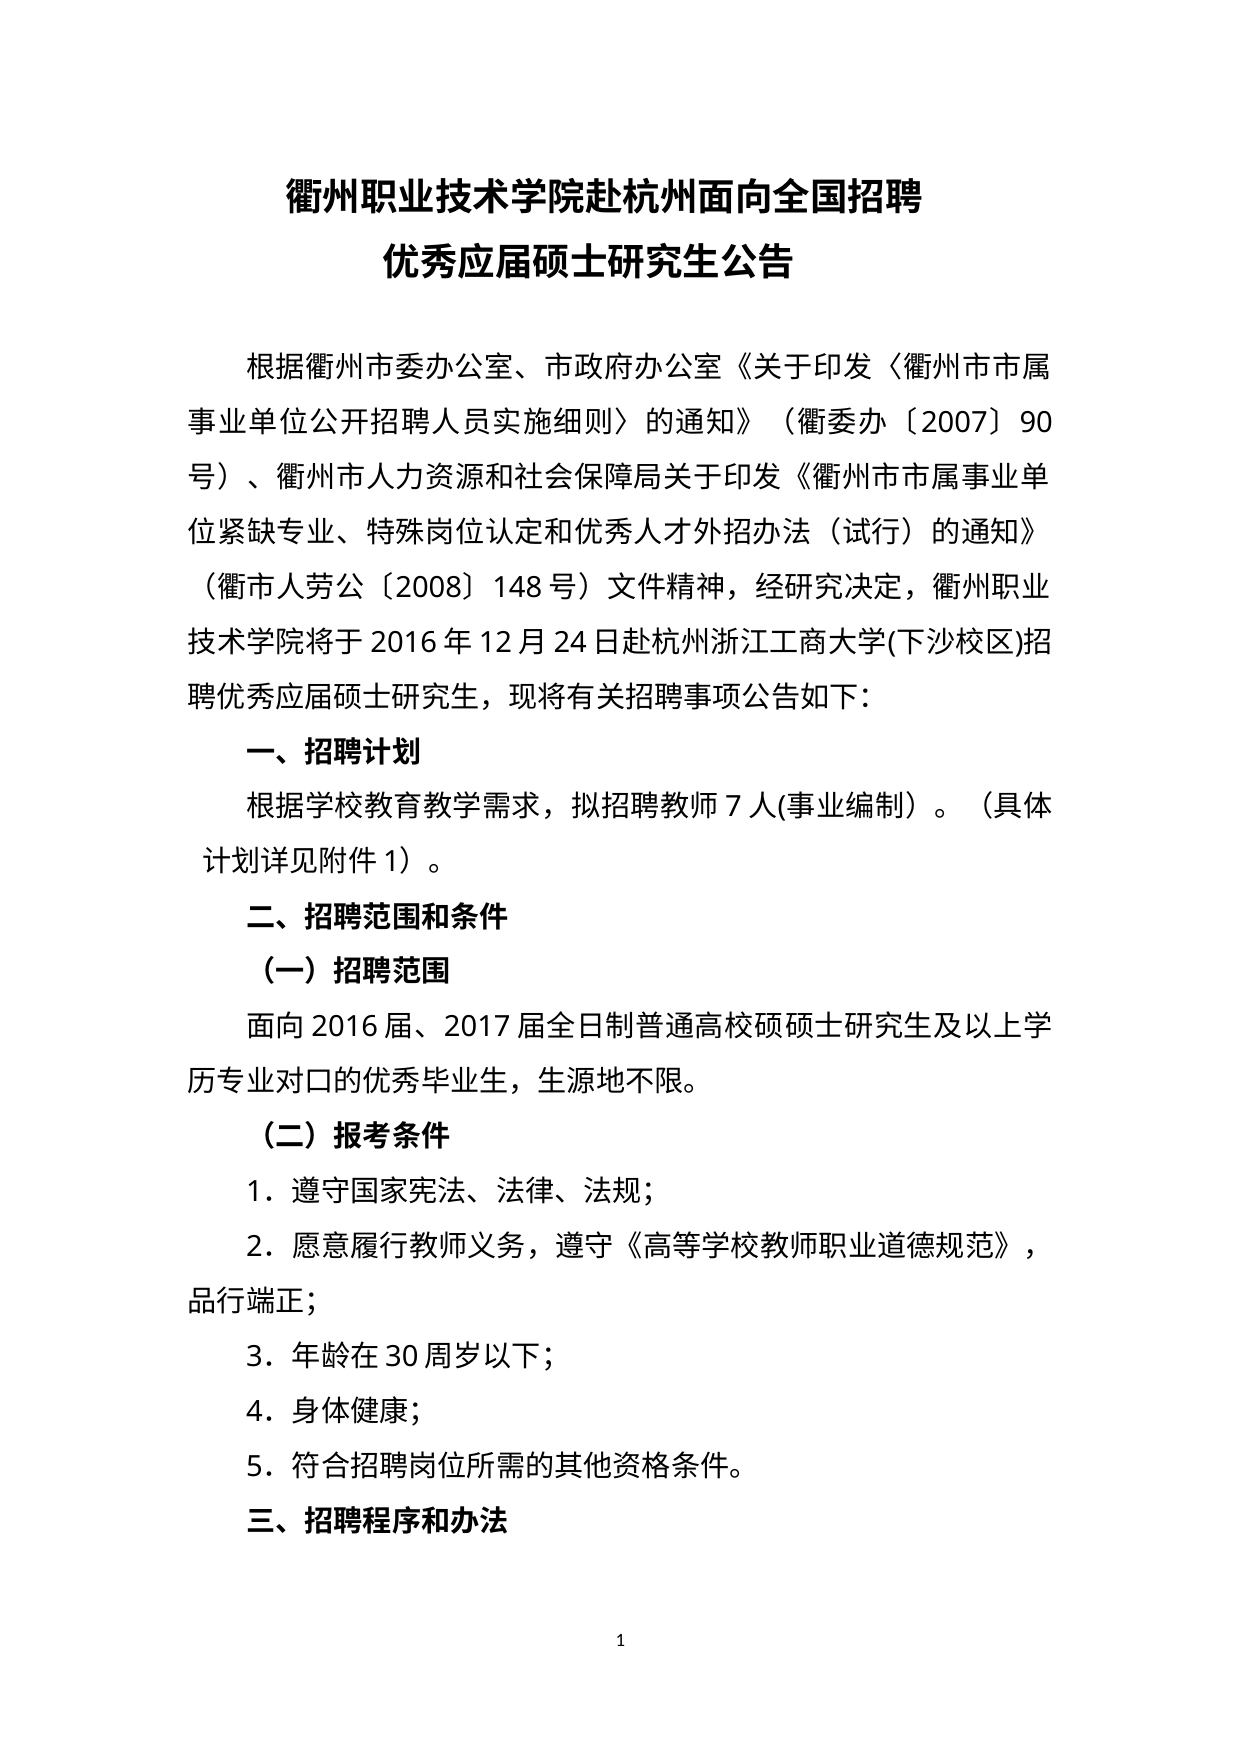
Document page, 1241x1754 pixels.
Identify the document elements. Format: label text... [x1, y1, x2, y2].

text 衢州职业技术学院赴杭州面向全国招聘 [187, 162, 990, 227]
text 一、招聘计划 [187, 728, 1053, 770]
text 面向2016届、2017届全日制普通高校硕硕士研究生及以上学历专业对口的优秀毕业生，生源地不限。 [187, 1003, 1053, 1100]
text 二、招聘范围和条件 [187, 893, 1053, 935]
text 4．身体健康； [187, 1388, 1053, 1430]
text 1．遵守国家宪法、法律、法规； [187, 1168, 1053, 1210]
text （一）招聘范围 [187, 948, 1053, 990]
text 优秀应届硕士研究生公告 [187, 227, 990, 292]
text 2．愿意履行教师义务，遵守《高等学校教师职业道德规范》，品行端正； [187, 1223, 1053, 1320]
text （二）报考条件 [187, 1113, 1053, 1155]
text 3．年龄在30周岁以下； [187, 1333, 1053, 1375]
text 5．符合招聘岗位所需的其他资格条件。 [187, 1443, 1053, 1485]
text 根据学校教育教学需求，拟招聘教师7人(事业编制）。（具体计划详见附件1）。 [202, 783, 1053, 880]
text 根据衢州市委办公室、市政府办公室《关于印发〈衢州市市属事业单位公开招聘人员实施细则〉的通知》（衢委办〔2007〕90号）、衢州市人力资源和社会保障局关于印发《衢州市市属事业单位紧缺专业、特殊岗位认定和优秀人才外招办法（试行）的通知》（衢市人劳公〔2008〕148号）文件精神，经研究决定，衢州职业技术学院将于2016年12月24日赴杭州浙江工商大学(下沙校区)招聘优秀应届硕士研究生，现将有关招聘事项公告如下： [187, 343, 1053, 716]
text 三、招聘程序和办法 [187, 1498, 1053, 1540]
